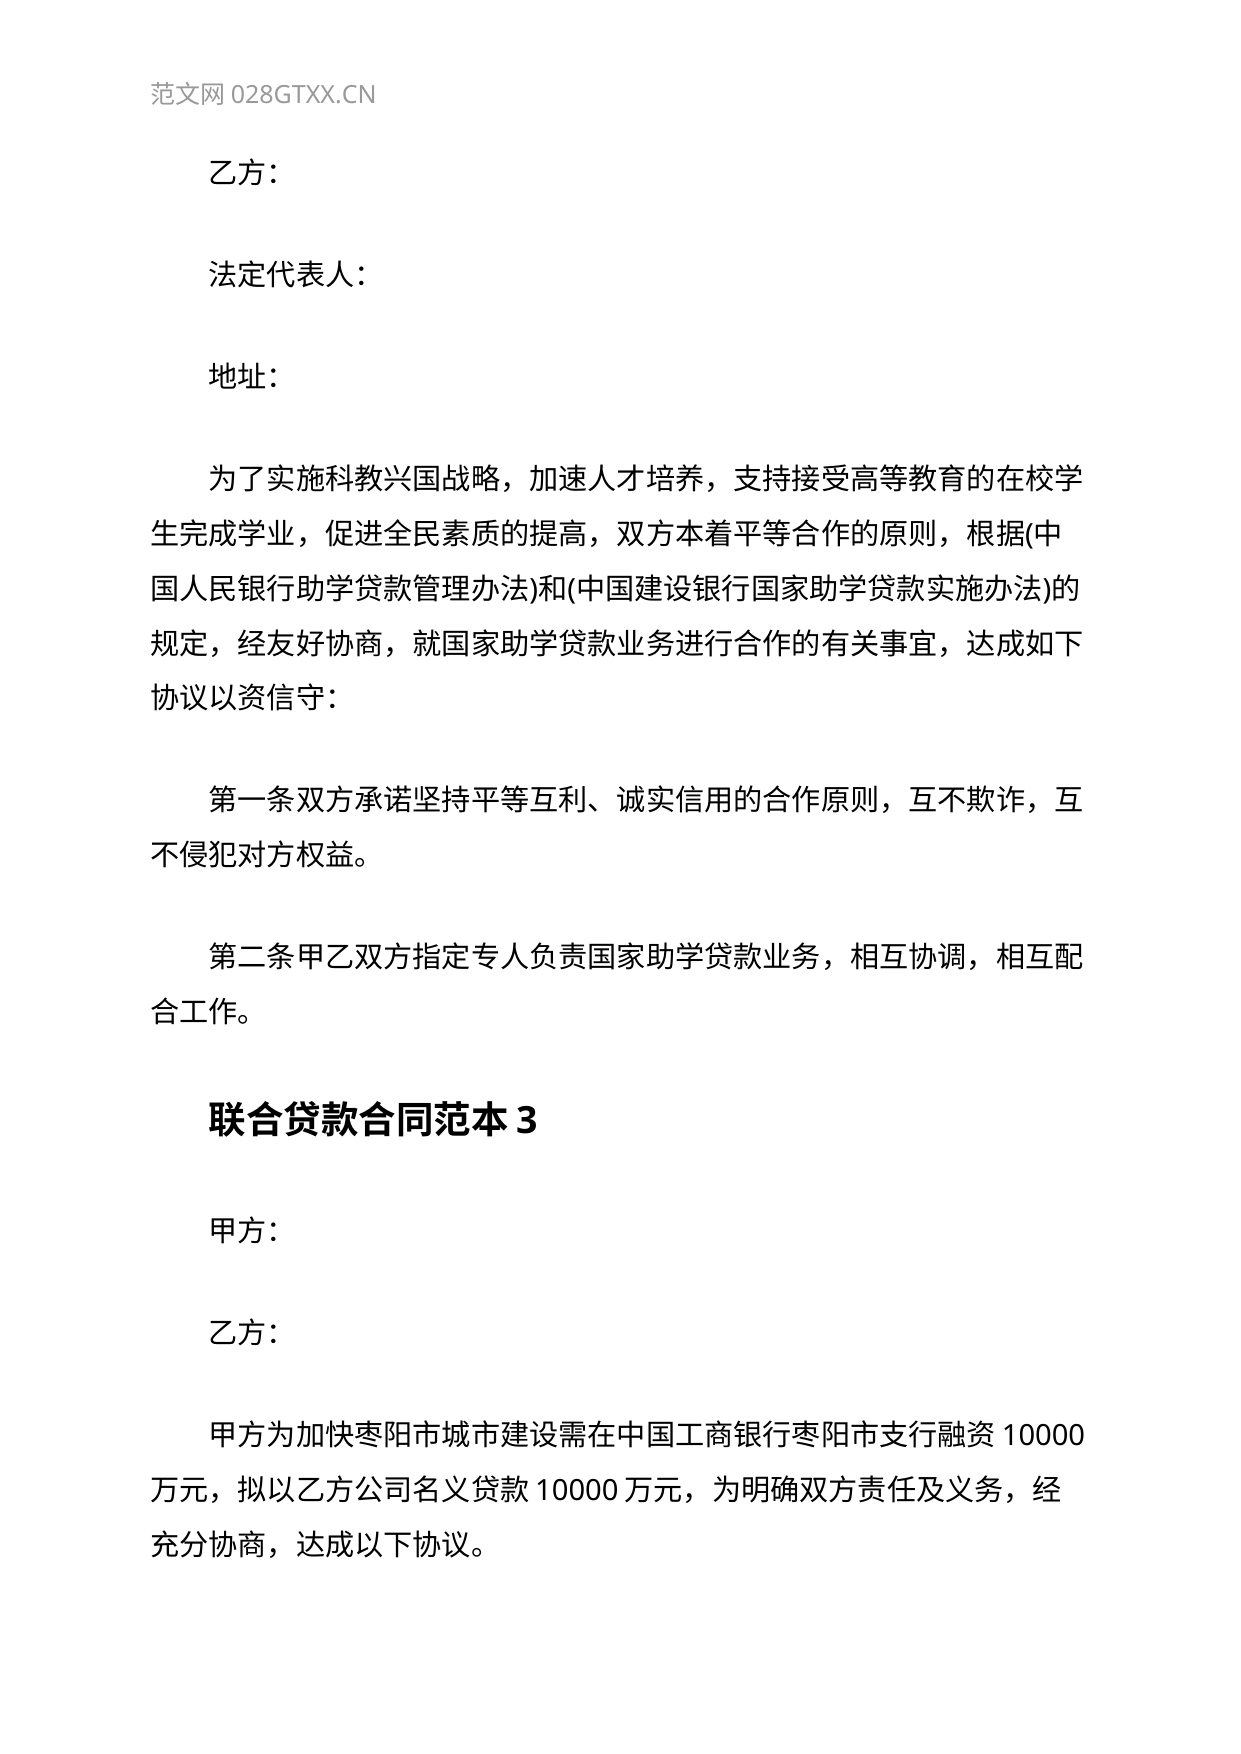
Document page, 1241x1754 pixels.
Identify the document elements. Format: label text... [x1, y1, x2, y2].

text 法定代表人： [150, 252, 1090, 294]
text 甲方： [150, 1208, 1090, 1250]
text 乙方： [150, 150, 1090, 192]
text 为了实施科教兴国战略，加速人才培养，支持接受高等教育的在校学生完成学业，促进全民素质的提高，双方本着平等合作的原则，根据(中国人民银行助学贷款管理办法)和(中国建设银行国家助学贷款实施办法)的规定，经友好协商，就国家助学贷款业务进行合作的有关事宜，达成如下协议以资信守： [150, 455, 1090, 717]
text 地址： [150, 353, 1090, 396]
text 联合贷款合同范本3 [150, 1090, 1090, 1145]
text 第二条甲乙双方指定专人负责国家助学贷款业务，相互协调，相互配合工作。 [150, 933, 1090, 1031]
text 第一条双方承诺坚持平等互利、诚实信用的合作原则，互不欺诈，互不侵犯对方权益。 [150, 777, 1090, 874]
text 甲方为加快枣阳市城市建设需在中国工商银行枣阳市支行融资10000万元，拟以乙方公司名义贷款10000万元，为明确双方责任及义务，经充分协商，达成以下协议。 [150, 1411, 1090, 1564]
text 乙方： [150, 1309, 1090, 1352]
